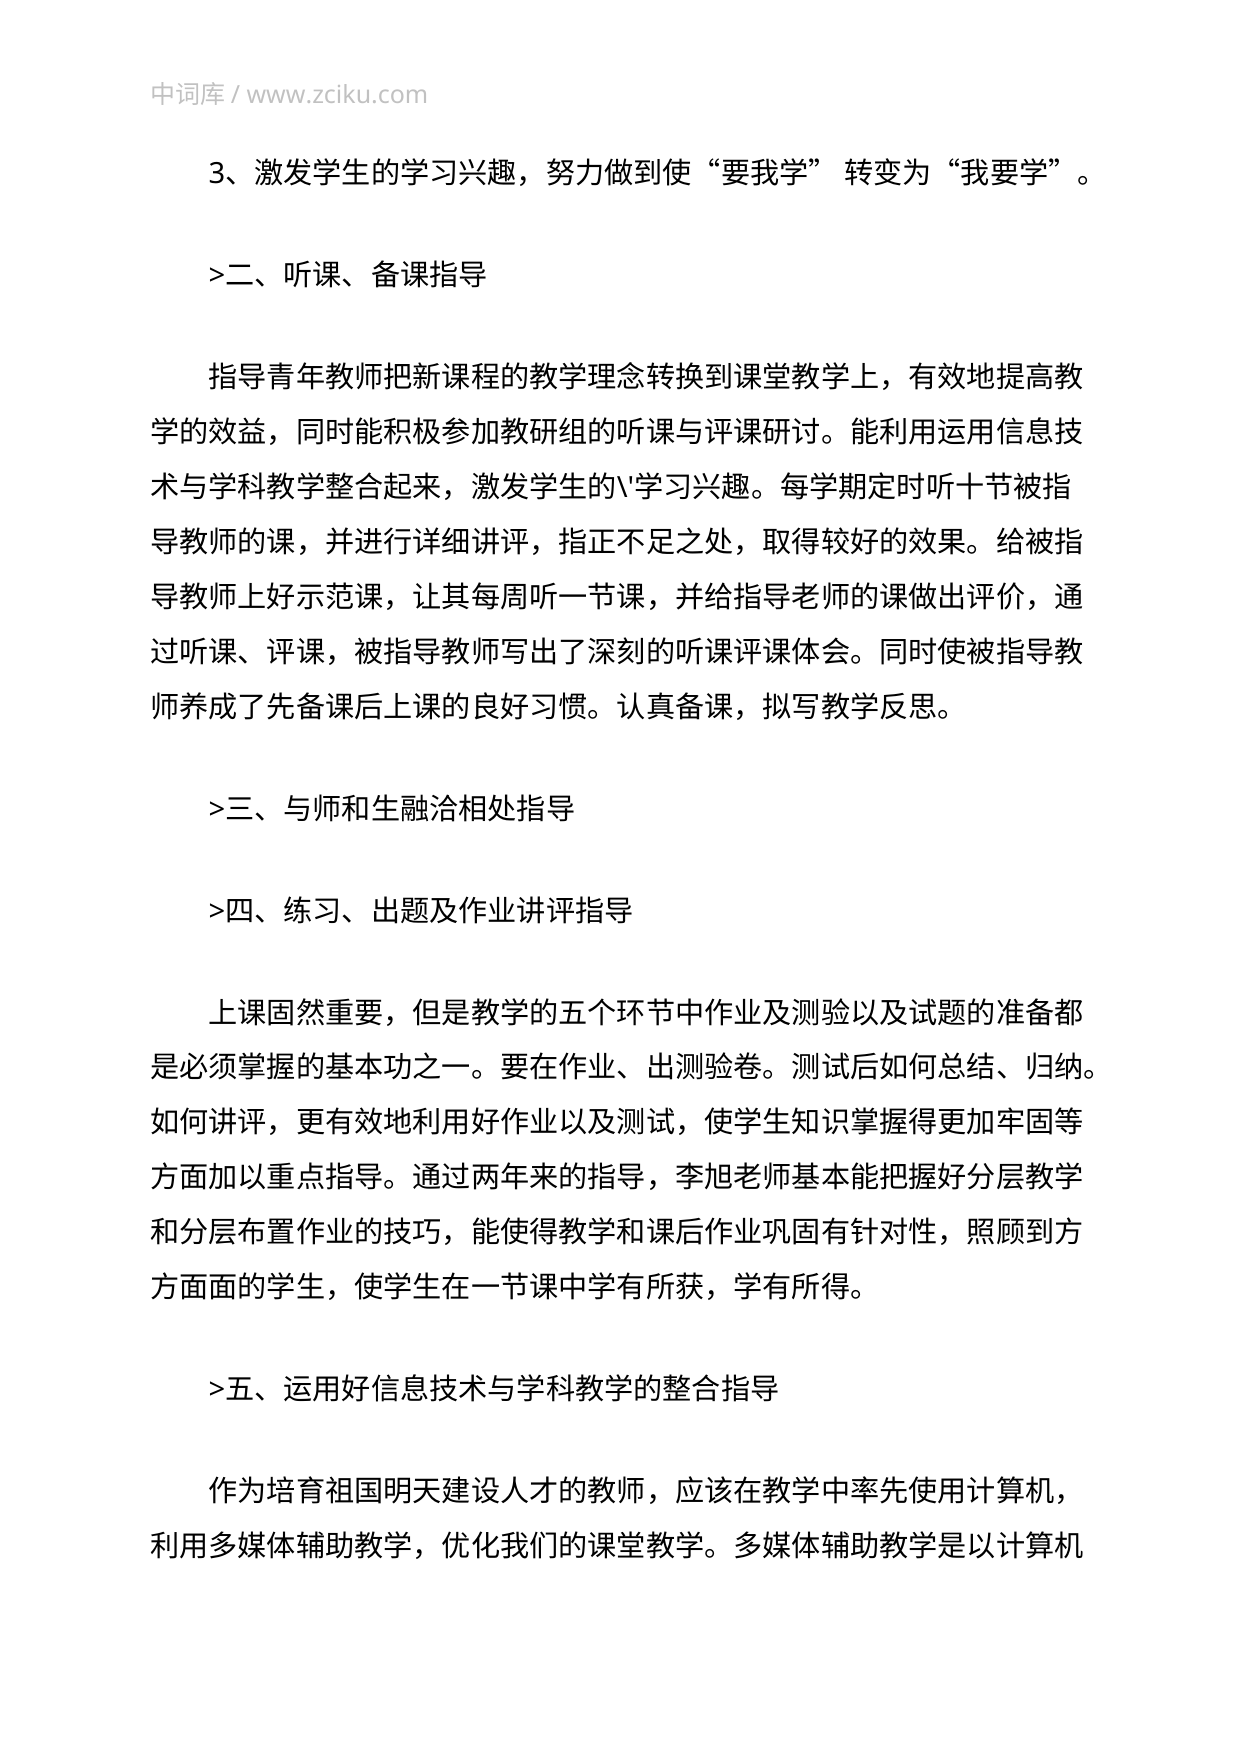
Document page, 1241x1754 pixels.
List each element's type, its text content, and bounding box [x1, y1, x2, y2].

text 上课固然重要，但是教学的五个环节中作业及测验以及试题的准备都是必须掌握的基本功之一。要在作业、出测验卷。测试后如何总结、归纳。如何讲评，更有效地利用好作业以及测试，使学生知识掌握得更加牢固等方面加以重点指导。通过两年来的指导，李旭老师基本能把握好分层教学和分层布置作业的技巧，能使得教学和课后作业巩固有针对性，照顾到方方面面的学生，使学生在一节课中学有所获，学有所得。 [150, 989, 1090, 1306]
text 指导青年教师把新课程的教学理念转换到课堂教学上，有效地提高教学的效益，同时能积极参加教研组的听课与评课研讨。能利用运用信息技术与学科教学整合起来，激发学生的\'学习兴趣。每学期定时听十节被指导教师的课，并进行详细讲评，指正不足之处，取得较好的效果。给被指导教师上好示范课，让其每周听一节课，并给指导老师的课做出评价，通过听课、评课，被指导教师写出了深刻的听课评课体会。同时使被指导教师养成了先备课后上课的良好习惯。认真备课，拟写教学反思。 [150, 354, 1090, 726]
text >五、运用好信息技术与学科教学的整合指导 [150, 1365, 1090, 1408]
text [150, 1467, 1090, 1564]
text 3、激发学生的学习兴趣，努力做到使“要我学” 转变为“我要学”。 [150, 150, 1090, 192]
text >三、与师和生融洽相处指导 [150, 785, 1090, 828]
text >二、听课、备课指导 [150, 252, 1090, 294]
text >四、练习、出题及作业讲评指导 [150, 887, 1090, 929]
